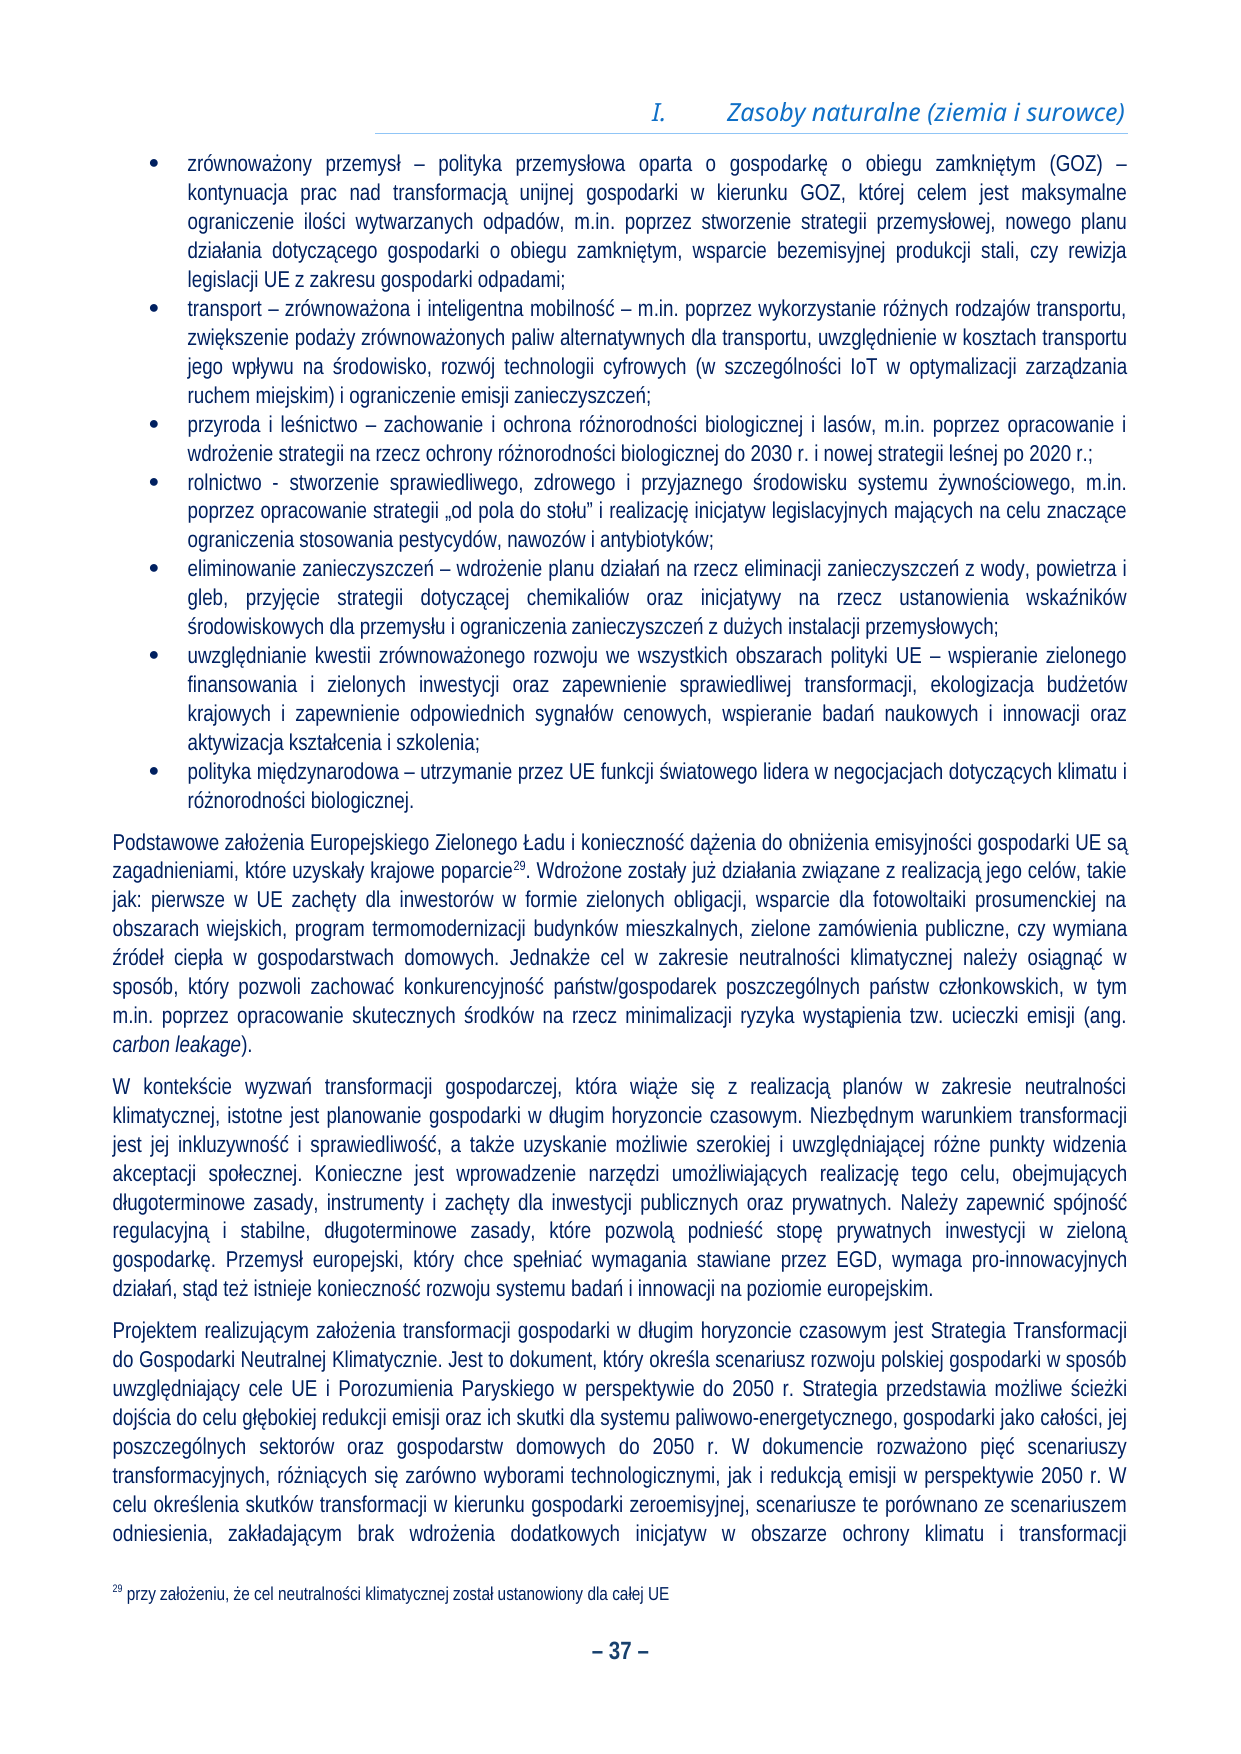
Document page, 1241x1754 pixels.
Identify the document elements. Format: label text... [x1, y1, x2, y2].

list uwzględnianie kwestii zrównoważonego rozwoju we wszystkich obszarach polityki UE – wspieranie zielonego finansowania i zielonych inwestycji oraz zapewnienie sprawiedliwej transformacji, ekologizacja budżetów krajowych i zapewnienie odpowiednich sygnałów cenowych, wspieranie badań naukowych i innowacji oraz aktywizacja kształcenia i szkolenia; [150, 642, 1128, 756]
list polityka międzynarodowa – utrzymanie przez UE funkcji światowego lidera w negocjacjach dotyczących klimatu i różnorodności biologicznej. [150, 758, 1128, 813]
list zrównoważony przemysł – polityka przemysłowa oparta o gospodarkę o obiegu zamkniętym (GOZ) – kontynuacja prac nad transformacją unijnej gospodarki w kierunku GOZ, której celem jest maksymalne ograniczenie ilości wytwarzanych odpadów, m.in. poprzez stworzenie strategii przemysłowej, nowego planu działania dotyczącego gospodarki o obiegu zamkniętym, wsparcie bezemisyjnej produkcji stali, czy rewizja legislacji UE z zakresu gospodarki odpadami; [150, 150, 1128, 292]
text Podstawowe założenia Europejskiego Zielonego Ładu i konieczność dążenia do obniżenia emisyjności gospodarki UE są zagadnieniami, które uzyskały krajowe poparcie. Wdrożone zostały już działania związane z realizacją jego celów, takie jak: pierwsze w UE zachęty dla inwestorów w formie zielonych obligacji, wsparcie dla fotowoltaiki prosumenckiej na obszarach wiejskich, program termomodernizacji budynków mieszkalnych, zielone zamówienia publiczne, czy wymiana źródeł ciepła w gospodarstwach domowych. Jednakże cel w zakresie neutralności klimatycznej należy osiągnąć w sposób, który pozwoli zachować konkurencyjność państw/gospodarek poszczególnych państw członkowskich, w tym m.in. poprzez opracowanie skutecznych środków na rzecz minimalizacji ryzyka wystąpienia tzw. ucieczki emisji (ang. carbon leakage). [112, 828, 1128, 1058]
text W kontekście wyzwań transformacji gospodarczej, która wiąże się z realizacją planów w zakresie neutralności klimatycznej, istotne jest planowanie gospodarki w długim horyzoncie czasowym. Niezbędnym warunkiem transformacji jest jej inkluzywność i sprawiedliwość, a także uzyskanie możliwie szerokiej i uwzględniającej różne punkty widzenia akceptacji społecznej. Konieczne jest wprowadzenie narzędzi umożliwiających realizację tego celu, obejmujących długoterminowe zasady, instrumenty i zachęty dla inwestycji publicznych oraz prywatnych. Należy zapewnić spójność regulacyjną i stabilne, długoterminowe zasady, które pozwolą podnieść stopę prywatnych inwestycji w zieloną gospodarkę. Przemysł europejski, który chce spełniać wymagania stawiane przez EGD, wymaga pro-innowacyjnych działań, stąd też istnieje konieczność rozwoju systemu badań i innowacji na poziomie europejskim. [112, 1073, 1128, 1302]
list rolnictwo - stworzenie sprawiedliwego, zdrowego i przyjaznego środowisku systemu żywnościowego, m.in. poprzez opracowanie strategii „od pola do stołu” i realizację inicjatyw legislacyjnych mających na celu znaczące ograniczenia stosowania pestycydów, nawozów i antybiotyków; [150, 468, 1128, 553]
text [112, 1317, 1128, 1546]
list przyroda i leśnictwo – zachowanie i ochrona różnorodności biologicznej i lasów, m.in. poprzez opracowanie i wdrożenie strategii na rzecz ochrony różnorodności biologicznej do 2030 r. i nowej strategii leśnej po 2020 r.; [150, 411, 1128, 466]
list eliminowanie zanieczyszczeń – wdrożenie planu działań na rzecz eliminacji zanieczyszczeń z wody, powietrza i gleb, przyjęcie strategii dotyczącej chemikaliów oraz inicjatywy na rzecz ustanowienia wskaźników środowiskowych dla przemysłu i ograniczenia zanieczyszczeń z dużych instalacji przemysłowych; [150, 555, 1128, 640]
list transport – zrównoważona i inteligentna mobilność – m.in. poprzez wykorzystanie różnych rodzajów transportu, zwiększenie podaży zrównoważonych paliw alternatywnych dla transportu, uwzględnienie w kosztach transportu jego wpływu na środowisko, rozwój technologii cyfrowych (w szczególności IoT w optymalizacji zarządzania ruchem miejskim) i ograniczenie emisji zanieczyszczeń; [150, 295, 1128, 408]
